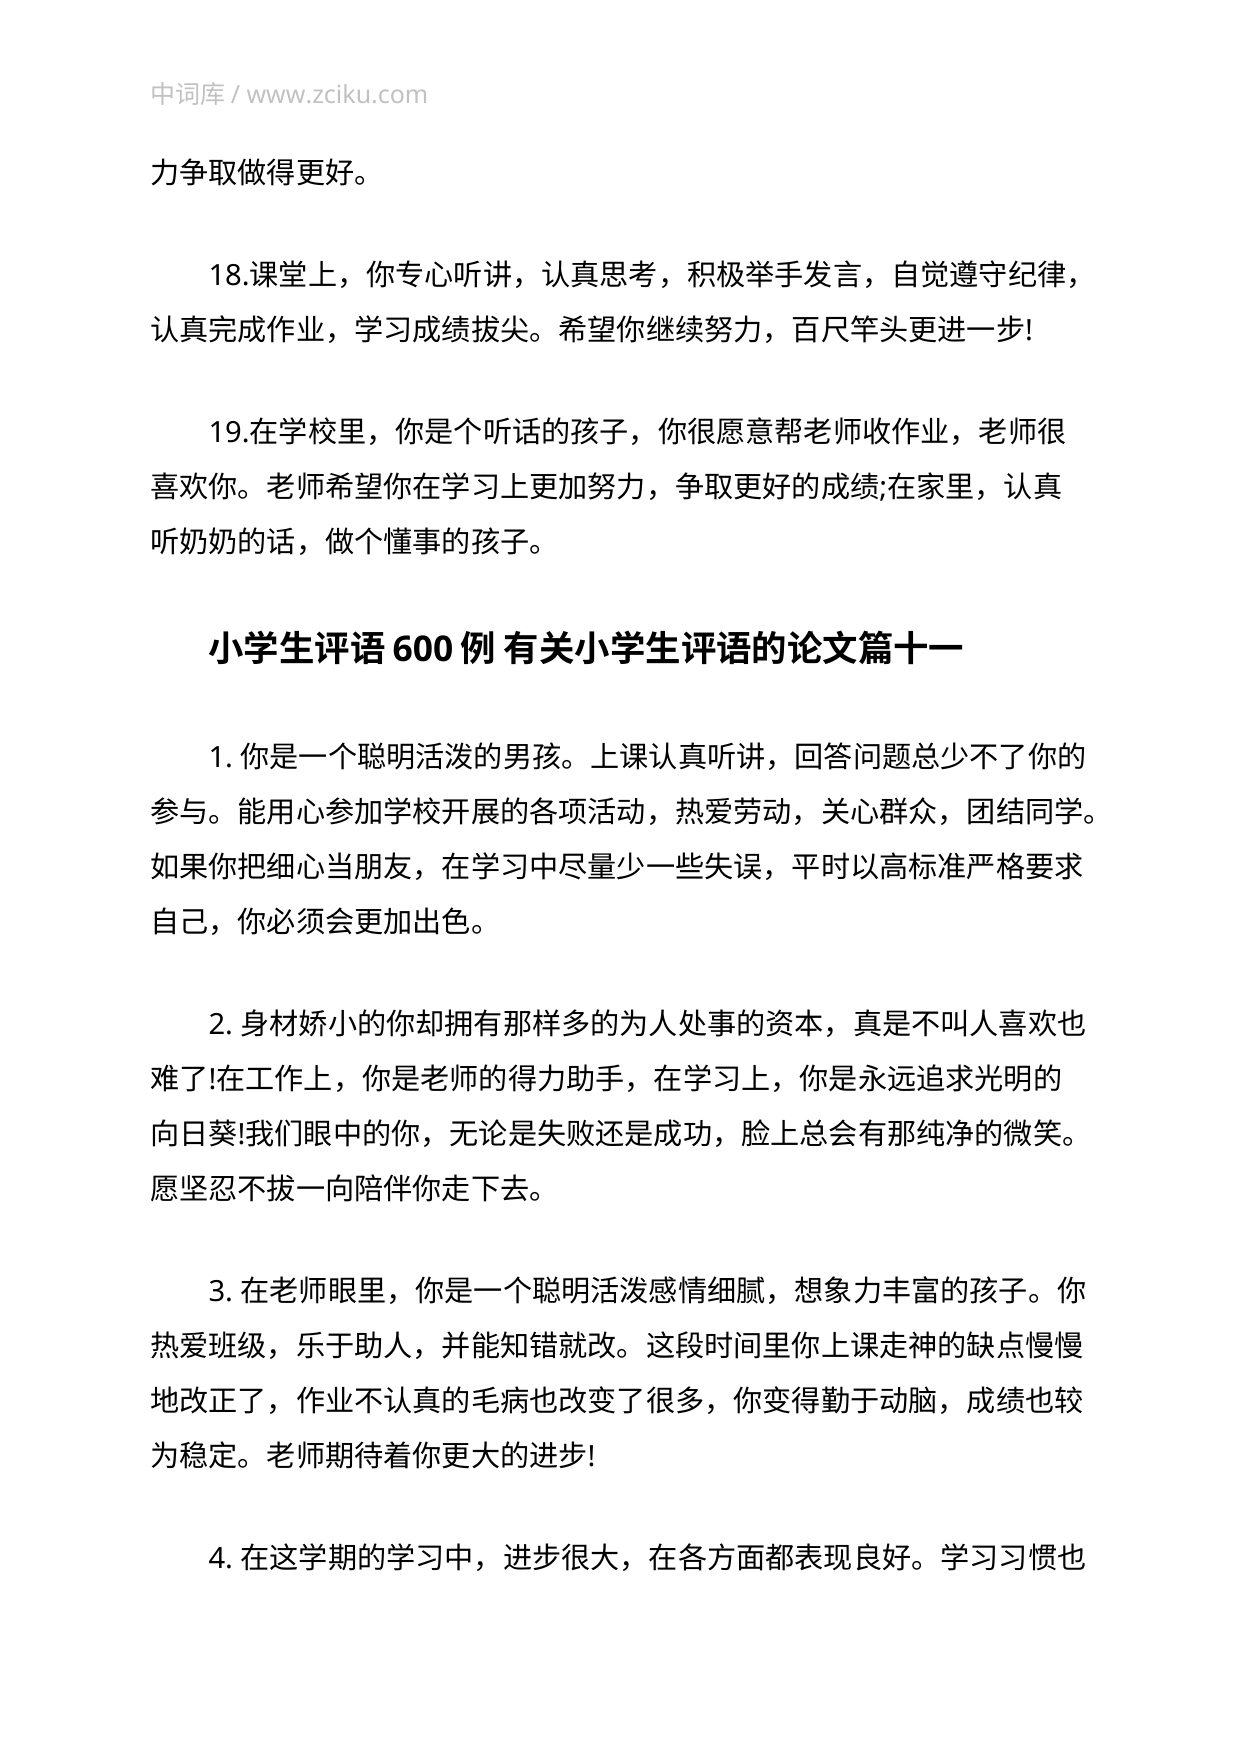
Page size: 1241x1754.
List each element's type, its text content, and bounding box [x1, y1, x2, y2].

text 小学生评语600例 有关小学生评语的论文篇十一 [150, 621, 1090, 672]
text 3. 在老师眼里，你是一个聪明活泼感情细腻，想象力丰富的孩子。你热爱班级，乐于助人，并能知错就改。这段时间里你上课走神的缺点慢慢地改正了，作业不认真的毛病也改变了很多，你变得勤于动脑，成绩也较为稳定。老师期待着你更大的进步! [150, 1267, 1090, 1474]
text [150, 1534, 1090, 1577]
text 2. 身材娇小的你却拥有那样多的为人处事的资本，真是不叫人喜欢也难了!在工作上，你是老师的得力助手，在学习上，你是永远追求光明的向日葵!我们眼中的你，无论是失败还是成功，脸上总会有那纯净的微笑。愿坚忍不拔一向陪伴你走下去。 [150, 1001, 1090, 1208]
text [150, 150, 1090, 192]
text 18.课堂上，你专心听讲，认真思考，积极举手发言，自觉遵守纪律，认真完成作业，学习成绩拔尖。希望你继续努力，百尺竿头更进一步! [150, 252, 1090, 349]
text 1. 你是一个聪明活泼的男孩。上课认真听讲，回答问题总少不了你的参与。能用心参加学校开展的各项活动，热爱劳动，关心群众，团结同学。如果你把细心当朋友，在学习中尽量少一些失误，平时以高标准严格要求自己，你必须会更加出色。 [150, 734, 1090, 941]
text 19.在学校里，你是个听话的孩子，你很愿意帮老师收作业，老师很喜欢你。老师希望你在学习上更加努力，争取更好的成绩;在家里，认真听奶奶的话，做个懂事的孩子。 [150, 409, 1090, 561]
